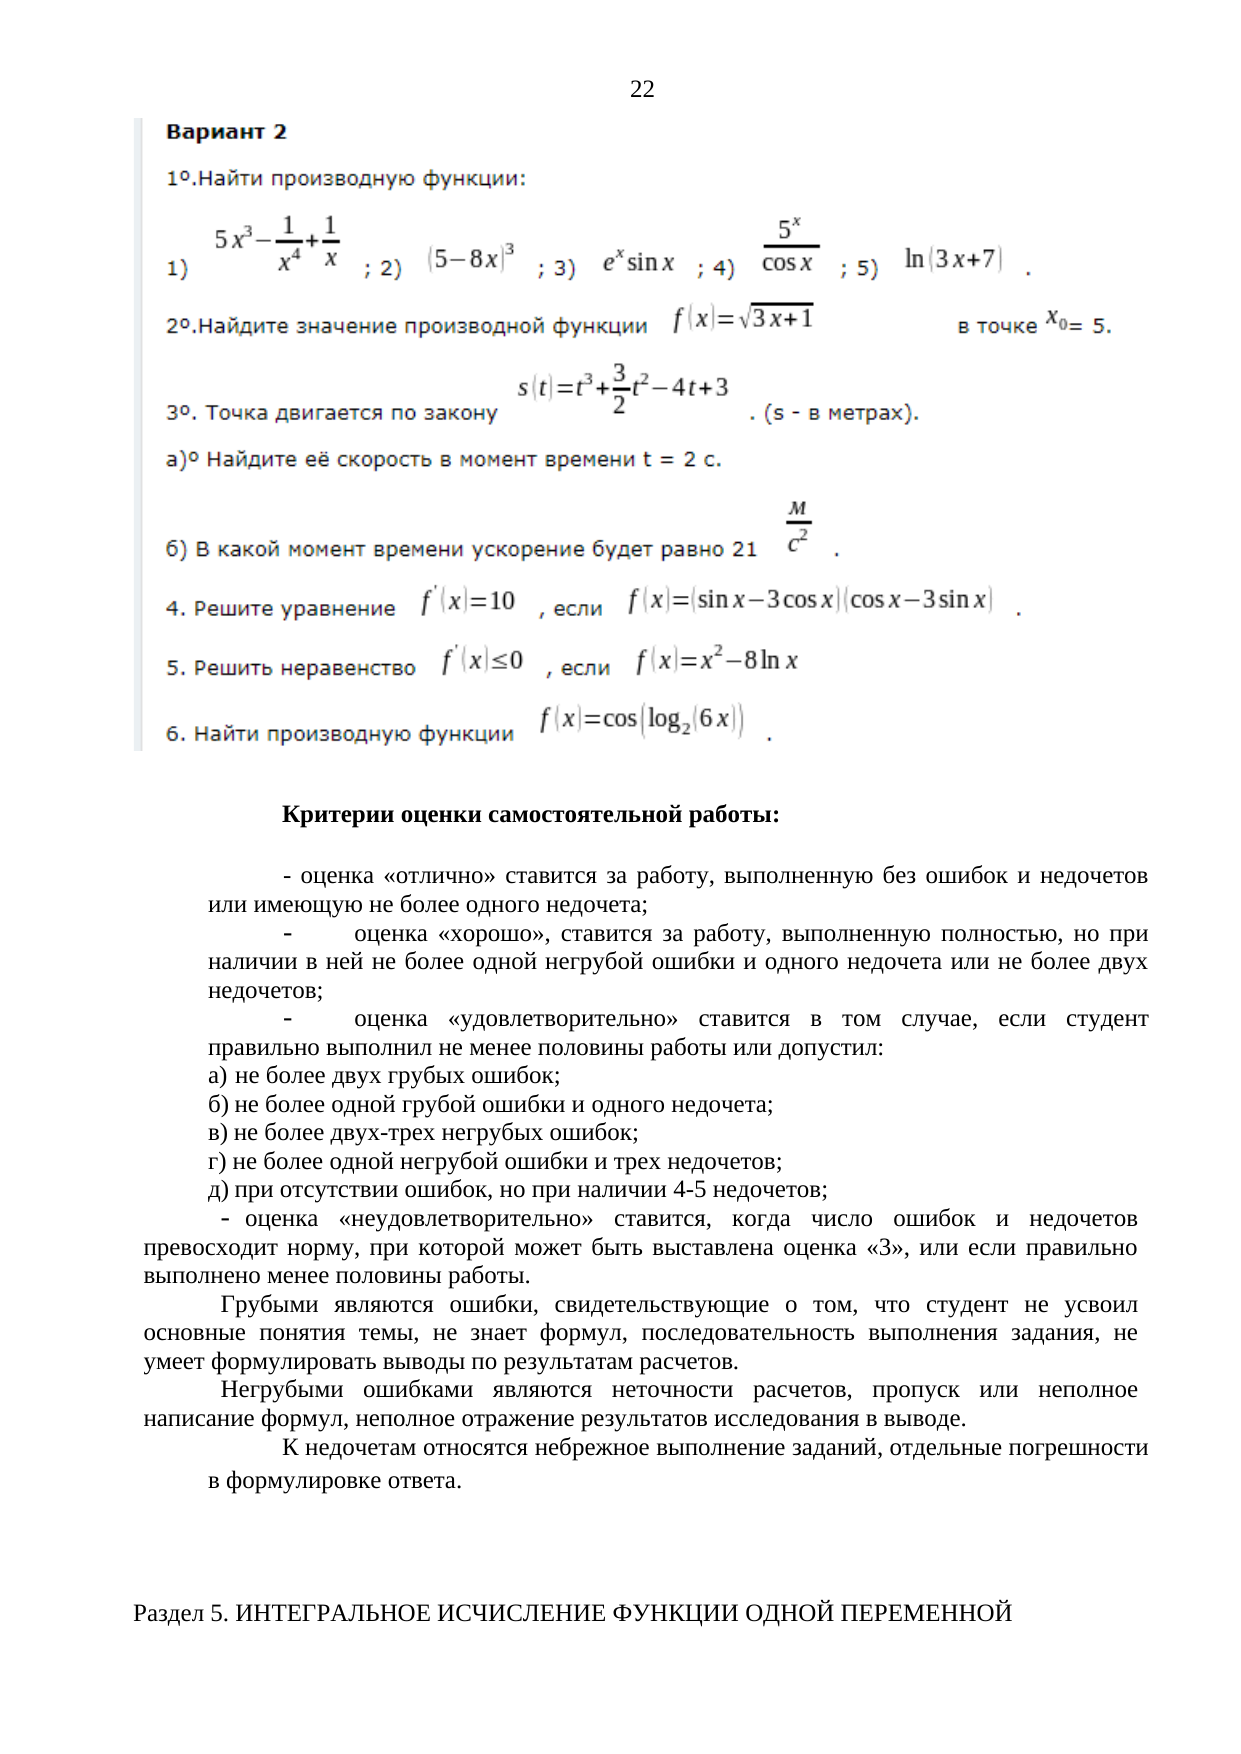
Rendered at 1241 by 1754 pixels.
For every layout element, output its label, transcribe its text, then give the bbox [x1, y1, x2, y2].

picture [133, 118, 1151, 751]
list оценка «неудовлетворительно» ставится, когда число ошибок и недочетов превосходит норму, при которой может быть выставлена оценка «3», или если правильно выполнено менее половины работы. [143, 1203, 1139, 1289]
text - оценка «отлично» ставится за работу, выполненную без ошибок и недочетов или имеющую не более одного недочета; [208, 861, 1149, 918]
text Раздел 5. ИНТЕГРАЛЬНОЕ ИСЧИСЛЕНИЕ ФУНКЦИИ ОДНОЙ ПЕРЕМЕННОЙ [133, 1598, 1152, 1627]
list оценка «хорошо», ставится за работу, выполненную полностью, но при наличии в ней не более одной негрубой ошибки и одного недочета или не более двух недочетов; [208, 918, 1149, 1004]
text Грубыми являются ошибки, свидетельствующие о том, что студент не усвоил основные понятия темы, не знает формул, последовательность выполнения задания, не умеет формулировать выводы по результатам расчетов. [143, 1289, 1139, 1375]
text д) при отсутствии ошибок, но при наличии 4-5 недочетов; [208, 1175, 1152, 1203]
text б) не более одной грубой ошибки и одного недочета; [208, 1089, 1152, 1118]
text г) не более одной негрубой ошибки и трех недочетов; [208, 1146, 1152, 1175]
text К недочетам относятся небрежное выполнение заданий, отдельные погрешности в формулировке ответа. [208, 1432, 1149, 1494]
text в) не более двух-трех негрубых ошибок; [208, 1118, 1152, 1146]
text Негрубыми ошибками являются неточности расчетов, пропуск или неполное написание формул, неполное отражение результатов исследования в выводе. [143, 1375, 1139, 1432]
list оценка «удовлетворительно» ставится в том случае, если студент правильно выполнил не менее половины работы или допустил: [208, 1004, 1149, 1061]
text Критерии оценки самостоятельной работы: [208, 799, 1149, 828]
text а) не более двух грубых ошибок; [208, 1061, 1152, 1089]
